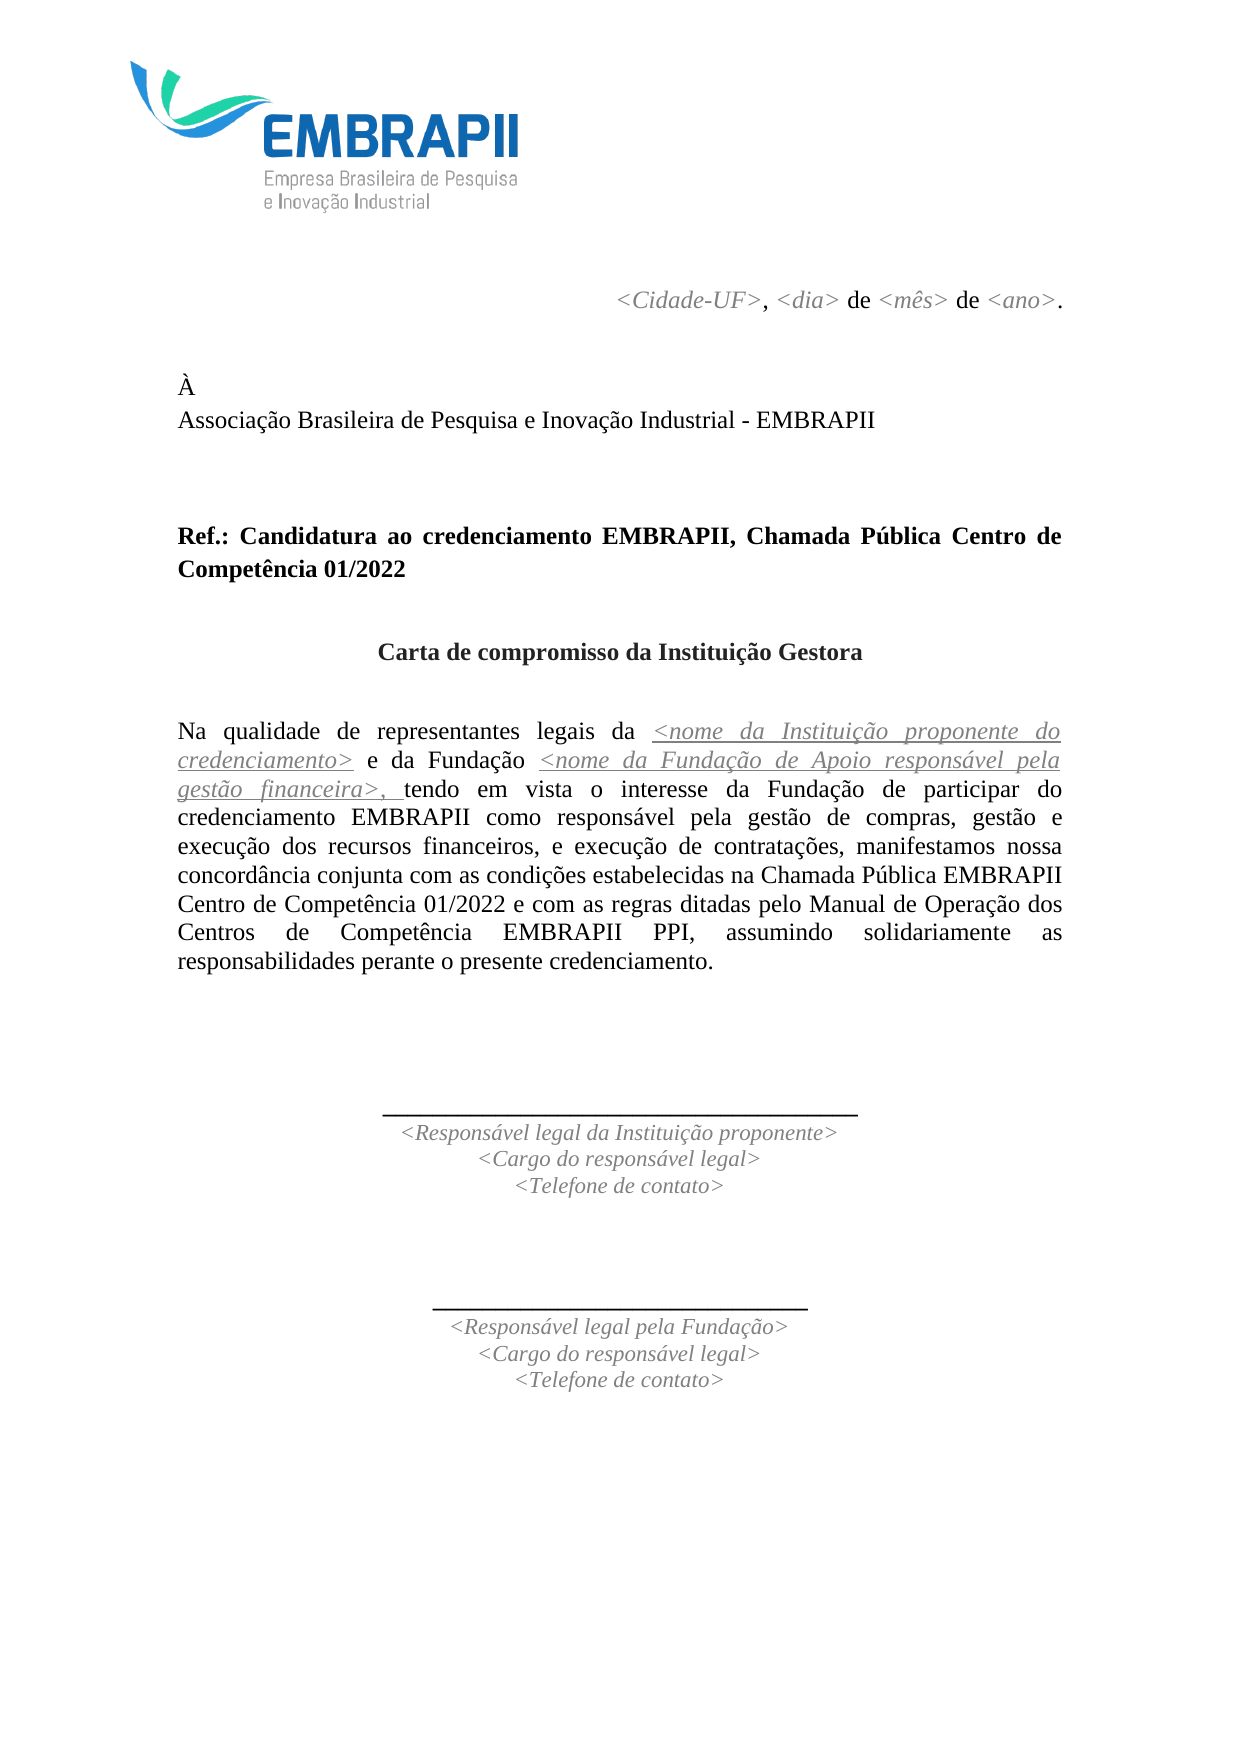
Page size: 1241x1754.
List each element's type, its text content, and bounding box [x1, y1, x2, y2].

text Na qualidade de representantes legais da <nome da Instituição proponente do credenciamento> e da Fundação <nome da Fundação de Apoio responsável pela gestão financeira>, tendo em vista o interesse da Fundação de participar do credenciamento EMBRAPII como responsável pela gestão de compras, gestão e execução dos recursos financeiros, e execução de contratações, manifestamos nossa concordância conjunta com as condições estabelecidas na Chamada Pública EMBRAPII Centro de Competência 01/2022 e com as regras ditadas pelo Manual de Operação dos Centros de Competência EMBRAPII PPI, assumindo solidariamente as responsabilidades perante o presente credenciamento. [177, 716, 1063, 975]
text <Telefone de contato> [177, 1172, 1063, 1198]
text <Responsável legal pela Fundação> [177, 1313, 1063, 1339]
text Carta de compromisso da Instituição Gestora [177, 637, 1063, 666]
text Associação Brasileira de Pesquisa e Inovação Industrial - EMBRAPII [177, 405, 1063, 434]
text <Cargo do responsável legal> [177, 1339, 1063, 1366]
text À [177, 372, 1063, 401]
text ______________________________________ [177, 1090, 1063, 1119]
text ______________________________ [177, 1284, 1063, 1313]
text <Telefone de contato> [177, 1366, 1063, 1392]
text <Cidade-UF>, <dia> de <mês> de <ano>. [177, 286, 1063, 314]
text Ref.: Candidatura ao credenciamento EMBRAPII, Chamada Pública Centro de Competência 01/2022 [177, 521, 1063, 583]
text <Cargo do responsável legal> [177, 1146, 1063, 1172]
text <Responsável legal da Instituição proponente> [177, 1119, 1063, 1146]
